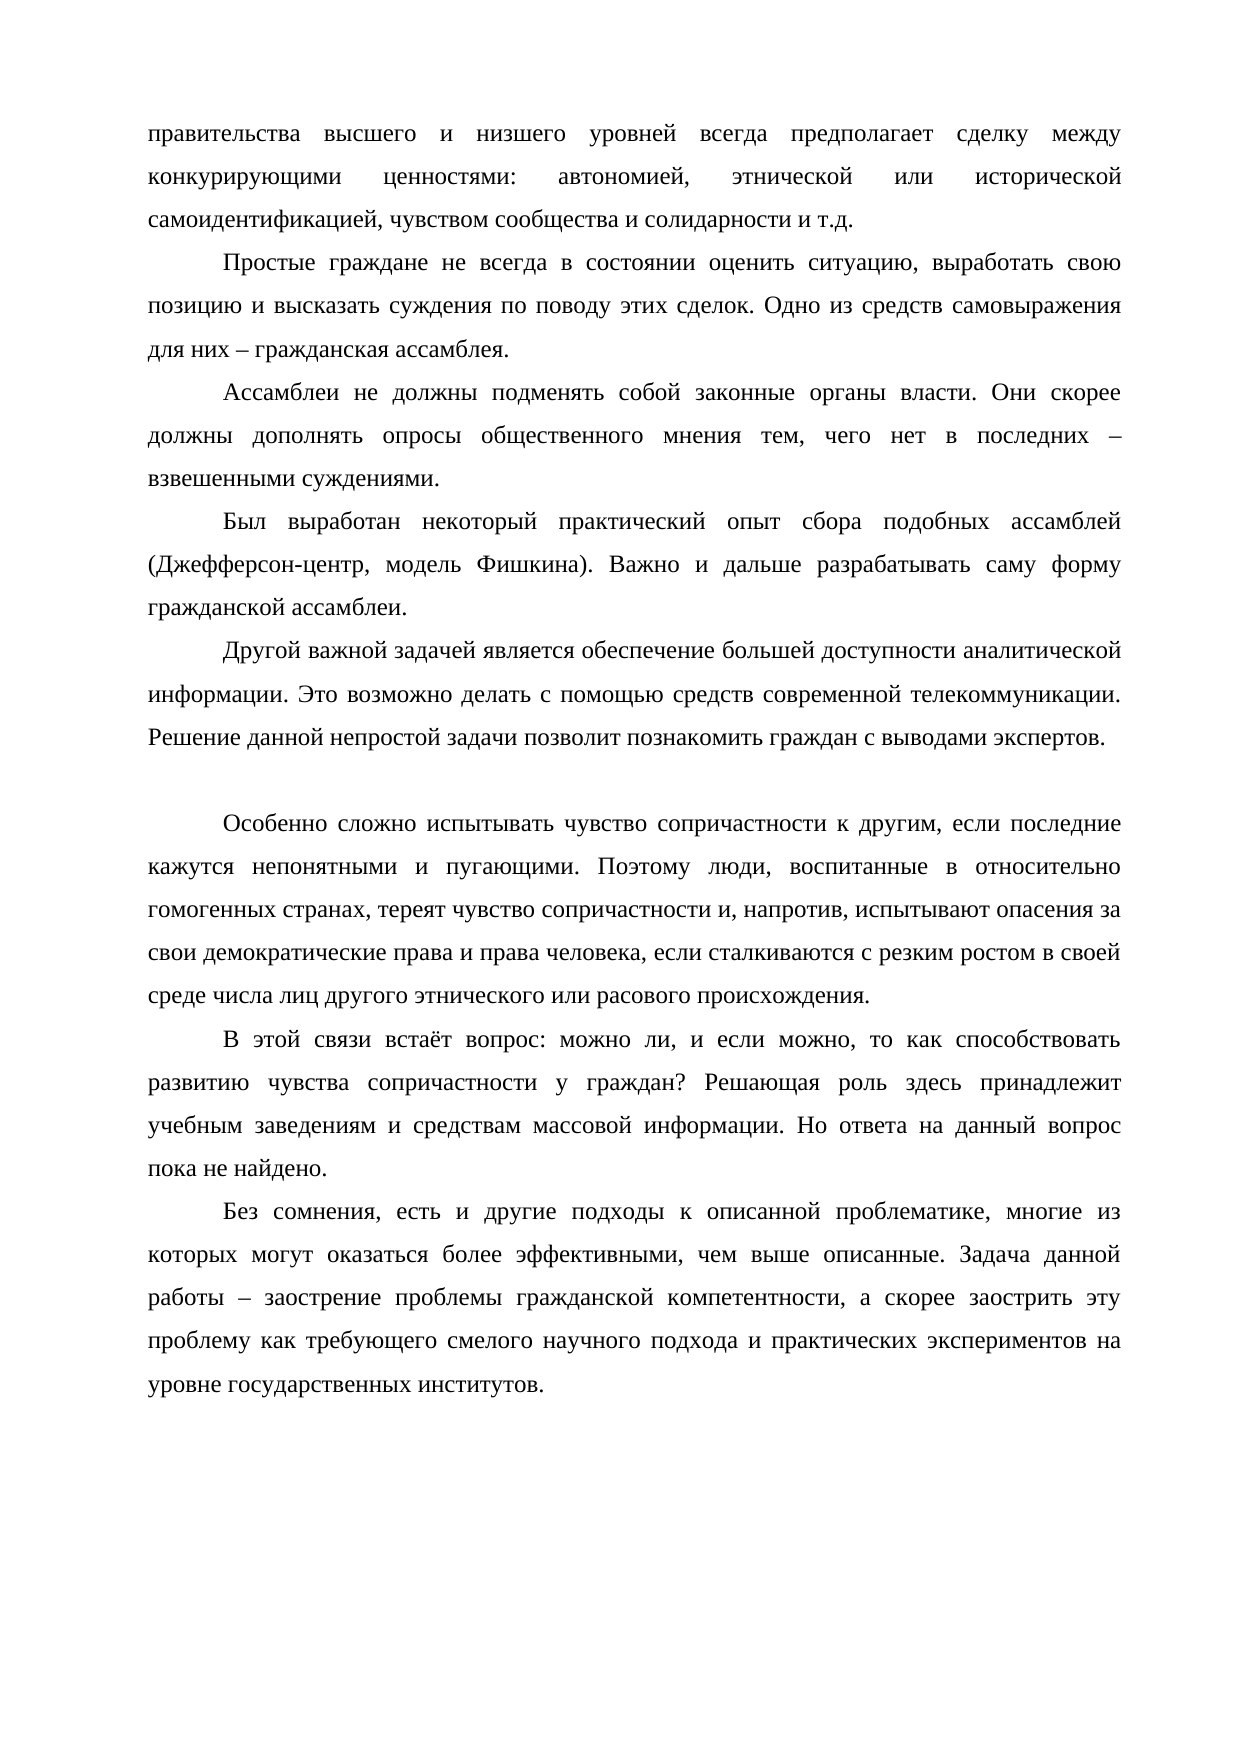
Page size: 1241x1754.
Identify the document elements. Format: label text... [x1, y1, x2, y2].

text Был выработан некоторый практический опыт сбора подобных ассамблей (Джефферсон-центр, модель Фишкина). Важно и дальше разрабатывать саму форму гражданской ассамблеи. [148, 506, 1122, 621]
text Другой важной задачей является обеспечение большей доступности аналитической информации. Это возможно делать с помощью средств современной телекоммуникации. Решение данной непростой задачи позволит познакомить граждан с выводами экспертов. [148, 636, 1122, 751]
text В этой связи встаёт вопрос: можно ли, и если можно, то как способствовать развитию чувства сопричастности у граждан? Решающая роль здесь принадлежит учебным заведениям и средствам массовой информации. Но ответа на данный вопрос пока не найдено. [148, 1024, 1122, 1182]
text Особенно сложно испытывать чувство сопричастности к другим, если последние кажутся непонятными и пугающими. Поэтому люди, воспитанные в относительно гомогенных странах, тереят чувство сопричастности и, напротив, испытывают опасения за свои демократические права и права человека, если сталкиваются с резким ростом в своей среде числа лиц другого этнического или расового происхождения. [148, 808, 1122, 1009]
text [148, 118, 1122, 233]
text Простые граждане не всегда в состоянии оценить ситуацию, выработать свою позицию и высказать суждения по поводу этих сделок. Одно из средств самовыражения для них – гражданская ассамблея. [148, 247, 1122, 362]
text Без сомнения, есть и другие подходы к описанной проблематике, многие из которых могут оказаться более эффективными, чем выше описанные. Задача данной работы – заострение проблемы гражданской компетентности, а скорее заострить эту проблему как требующего смелого научного подхода и практических экспериментов на уровне государственных институтов. [148, 1196, 1122, 1397]
text Ассамблеи не должны подменять собой законные органы власти. Они скорее должны дополнять опросы общественного мнения тем, чего нет в последних – взвешенными суждениями. [148, 377, 1122, 492]
